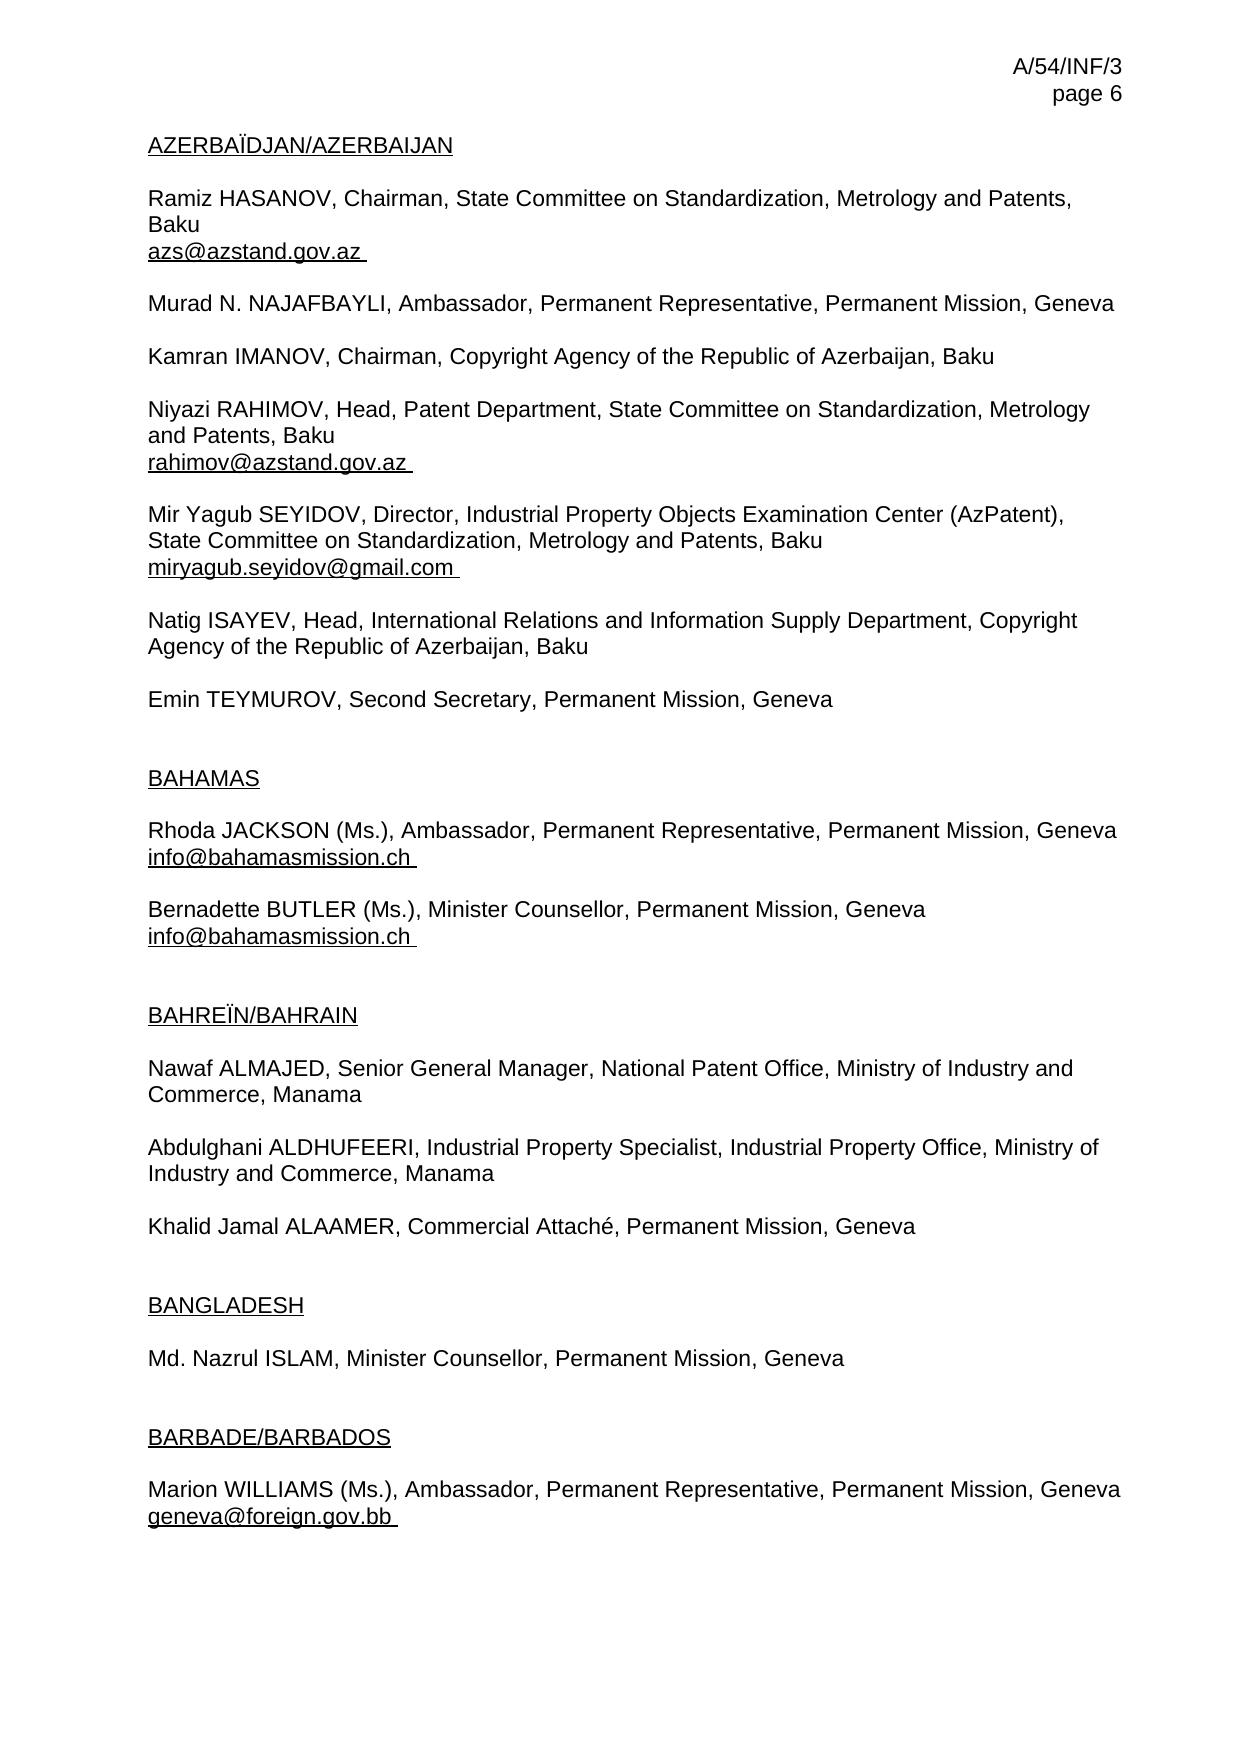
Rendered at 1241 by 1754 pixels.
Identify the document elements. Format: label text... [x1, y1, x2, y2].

text BAHAMAS [148, 765, 1122, 791]
text azs@azstand.gov.az [148, 238, 1122, 264]
text Emin TEYMUROV, Second Secretary, Permanent Mission, Geneva [148, 686, 1122, 712]
text Rhoda JACKSON (Ms.), Ambassador, Permanent Representative, Permanent Mission, Geneva [148, 817, 1122, 844]
text info@bahamasmission.ch [148, 844, 1122, 870]
text Khalid Jamal ALAAMER, Commercial Attaché, Permanent Mission, Geneva [148, 1213, 1122, 1239]
text Natig ISAYEV, Head, International Relations and Information Supply Department, Copyright Agency of the Republic of Azerbaijan, Baku [148, 607, 1122, 659]
text Murad N. NAJAFBAYLI, Ambassador, Permanent Representative, Permanent Mission, Geneva [148, 290, 1122, 317]
text Kamran IMANOV, Chairman, Copyright Agency of the Republic of Azerbaijan, Baku [148, 343, 1122, 369]
text Ramiz HASANOV, Chairman, State Committee on Standardization, Metrology and Patents, Baku [148, 185, 1122, 238]
text miryagub.seyidov@gmail.com [148, 554, 1122, 580]
text Niyazi RAHIMOV, Head, Patent Department, State Committee on Standardization, Metrology and Patents, Baku [148, 396, 1122, 448]
text BAHREÏN/BAHRAIN [148, 1002, 1122, 1028]
text BANGLADESH [148, 1292, 1122, 1318]
text Abdulghani ALDHUFEERI, Industrial Property Specialist, Industrial Property Office, Ministry of Industry and Commerce, Manama [148, 1134, 1122, 1186]
text BARBADE/BARBADOS [148, 1423, 1122, 1450]
text rahimov@azstand.gov.az [148, 448, 1122, 475]
text Bernadette BUTLER (Ms.), Minister Counsellor, Permanent Mission, Geneva [148, 896, 1122, 923]
text AZERBAÏDJAN/AZERBAIJAN [148, 132, 1122, 158]
text geneva@foreign.gov.bb [148, 1503, 1122, 1529]
text Md. Nazrul ISLAM, Minister Counsellor, Permanent Mission, Geneva [148, 1344, 1122, 1371]
text Mir Yagub SEYIDOV, Director, Industrial Property Objects Examination Center (AzPatent), State Committee on Standardization, Metrology and Patents, Baku [148, 501, 1122, 554]
text Marion WILLIAMS (Ms.), Ambassador, Permanent Representative, Permanent Mission, Geneva [148, 1476, 1122, 1503]
text Nawaf ALMAJED, Senior General Manager, National Patent Office, Ministry of Industry and Commerce, Manama [148, 1054, 1122, 1107]
text info@bahamasmission.ch [148, 923, 1122, 949]
